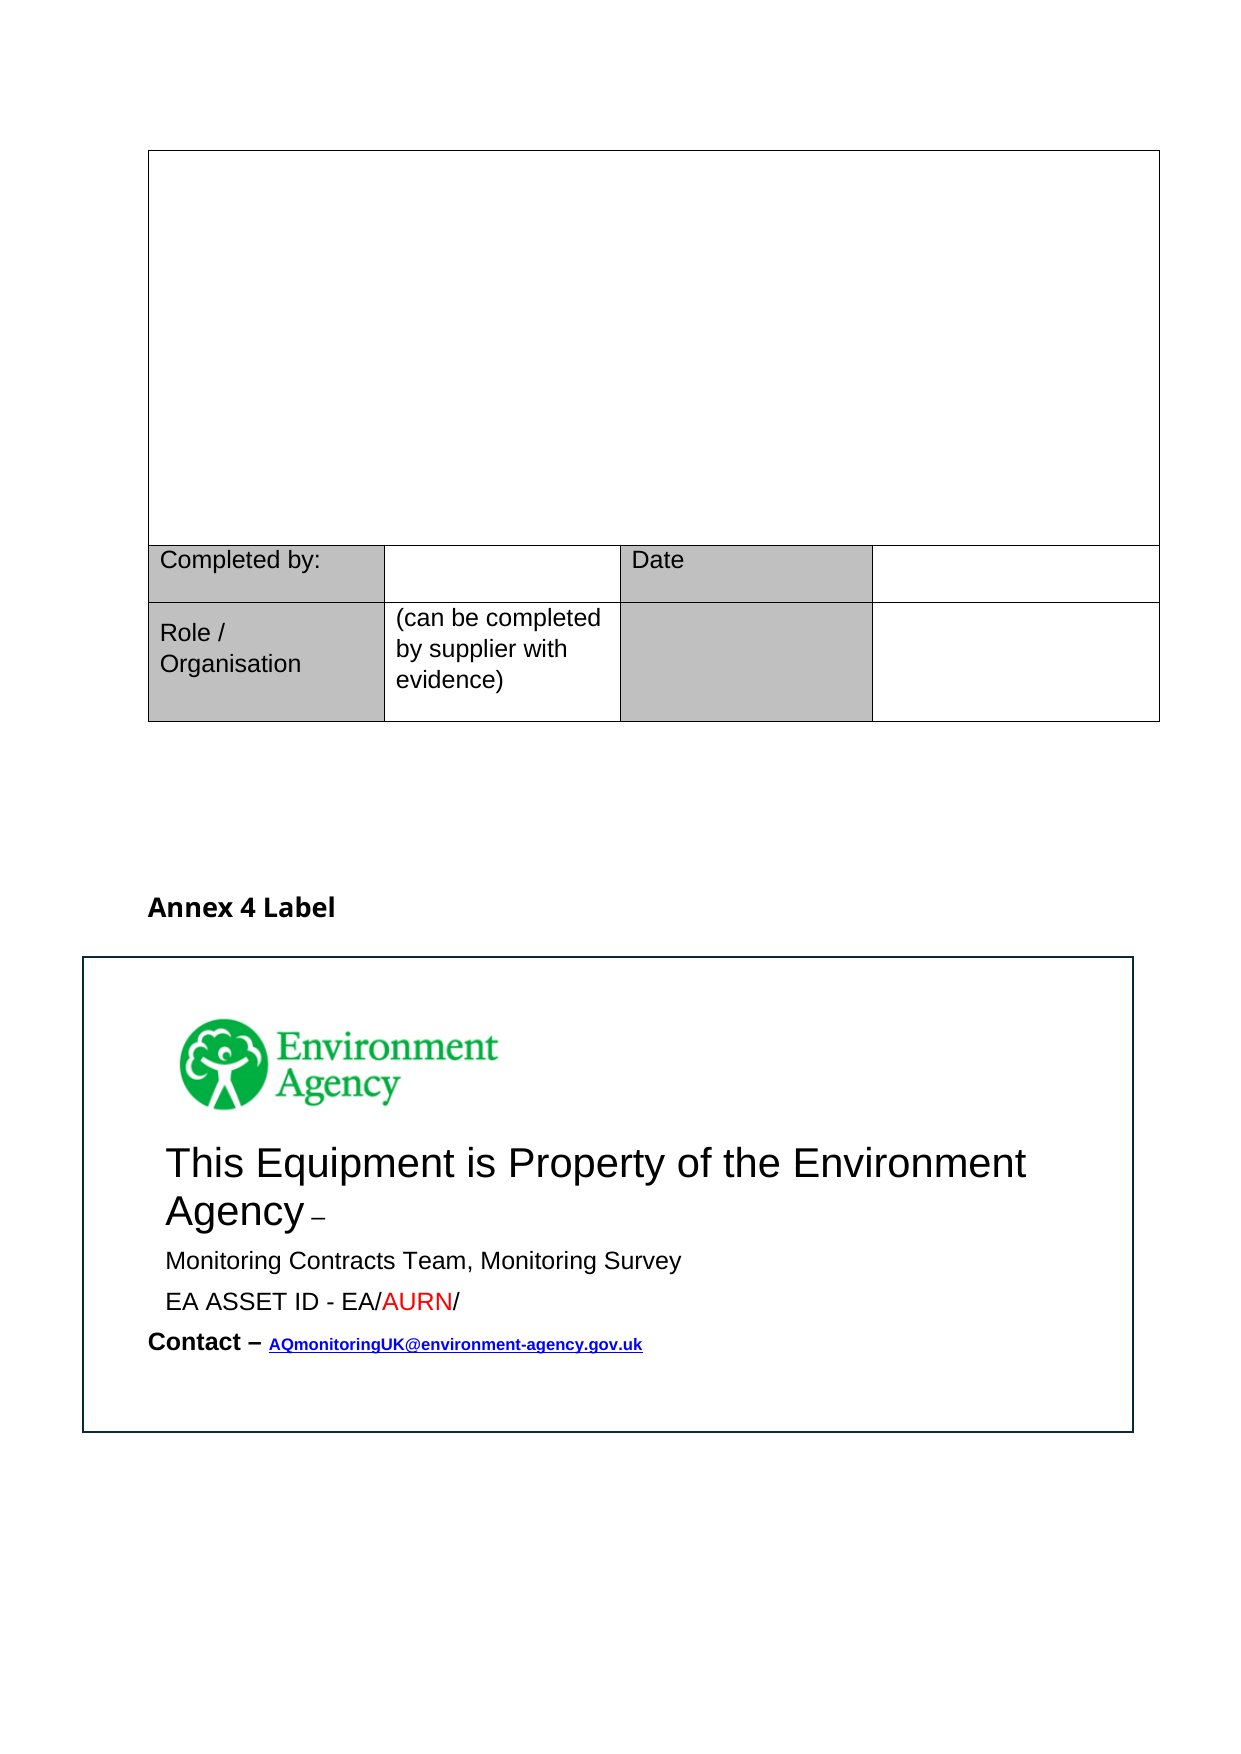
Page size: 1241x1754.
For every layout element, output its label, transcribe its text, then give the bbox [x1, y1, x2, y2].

table_cell [385, 546, 620, 602]
table_cell Completed by: [149, 546, 384, 602]
table_cell [621, 603, 872, 721]
table_cell Date [621, 546, 872, 602]
table_cell Role / Organisation [149, 603, 384, 721]
table_cell [873, 546, 1159, 602]
table_cell [873, 603, 1159, 721]
subtitle Annex 4 Label [148, 888, 1048, 925]
text EA ASSET ID - EA/AURN/ [165, 1287, 1031, 1315]
text This Equipment is Property of the Environment Agency – [165, 1138, 1031, 1234]
table_cell [149, 151, 1159, 544]
text Monitoring Contracts Team, Monitoring Survey [165, 1246, 1031, 1275]
picture [165, 1010, 509, 1127]
title Contact – AQmonitoringUK@environment-agency.gov.uk [148, 1327, 1048, 1356]
table_cell (can be completed by supplier with evidence) [385, 603, 620, 721]
